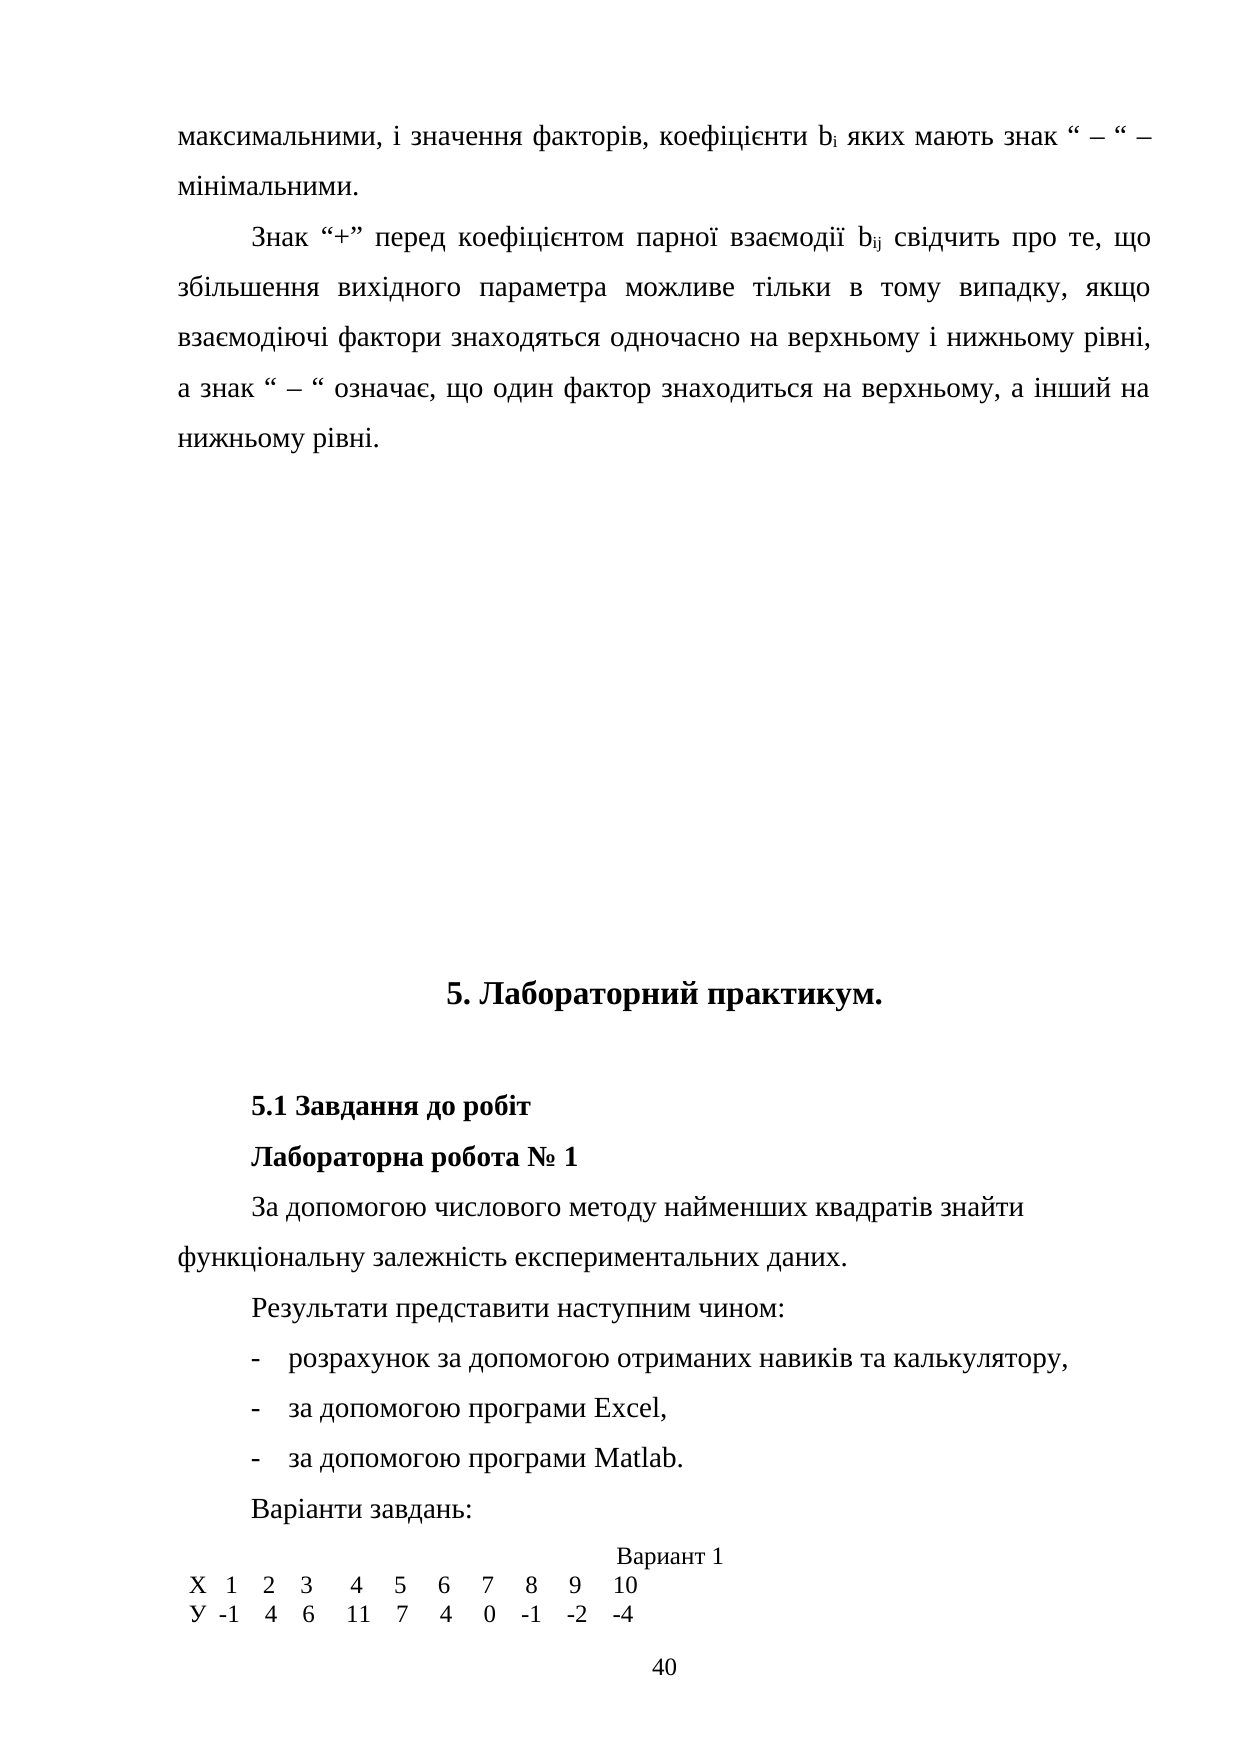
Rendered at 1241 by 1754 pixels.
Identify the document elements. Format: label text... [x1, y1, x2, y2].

text Знак “+” перед коефіцієнтом парної взаємодії bij свідчить про те, що збільшення вихідного параметра можливе тільки в тому випадку, якщо взаємодіючі фактори знаходяться одночасно на верхньому і нижньому рівні, а знак “ – “ означає, що один фактор знаходиться на верхньому, а інший на нижньому рівні. [177, 219, 1152, 453]
text 5. Лабораторний практикум. [177, 973, 1152, 1012]
list за допомогою програми Excel, [251, 1390, 1152, 1424]
text За допомогою числового методу найменших квадратів знайти функціональну залежність експериментальних даних. [177, 1189, 1152, 1273]
text Варіанти завдань: [251, 1491, 1152, 1524]
list за допомогою програми Matlab. [251, 1441, 1152, 1474]
text 5.1 Завдання до робіт [177, 1088, 1152, 1122]
text Результати представити наступним чином: [177, 1290, 1152, 1323]
table_header Вариант 1 Х 1 2 3 4 5 6 7 8 9 10 У -1 4 6 11 7 4 0 -1 -2 -4 [177, 1541, 1163, 1627]
text Лабораторна робота № 1 [177, 1139, 1152, 1172]
list розрахунок за допомогою отриманих навиків та калькулятору, [251, 1340, 1152, 1373]
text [177, 118, 1152, 202]
